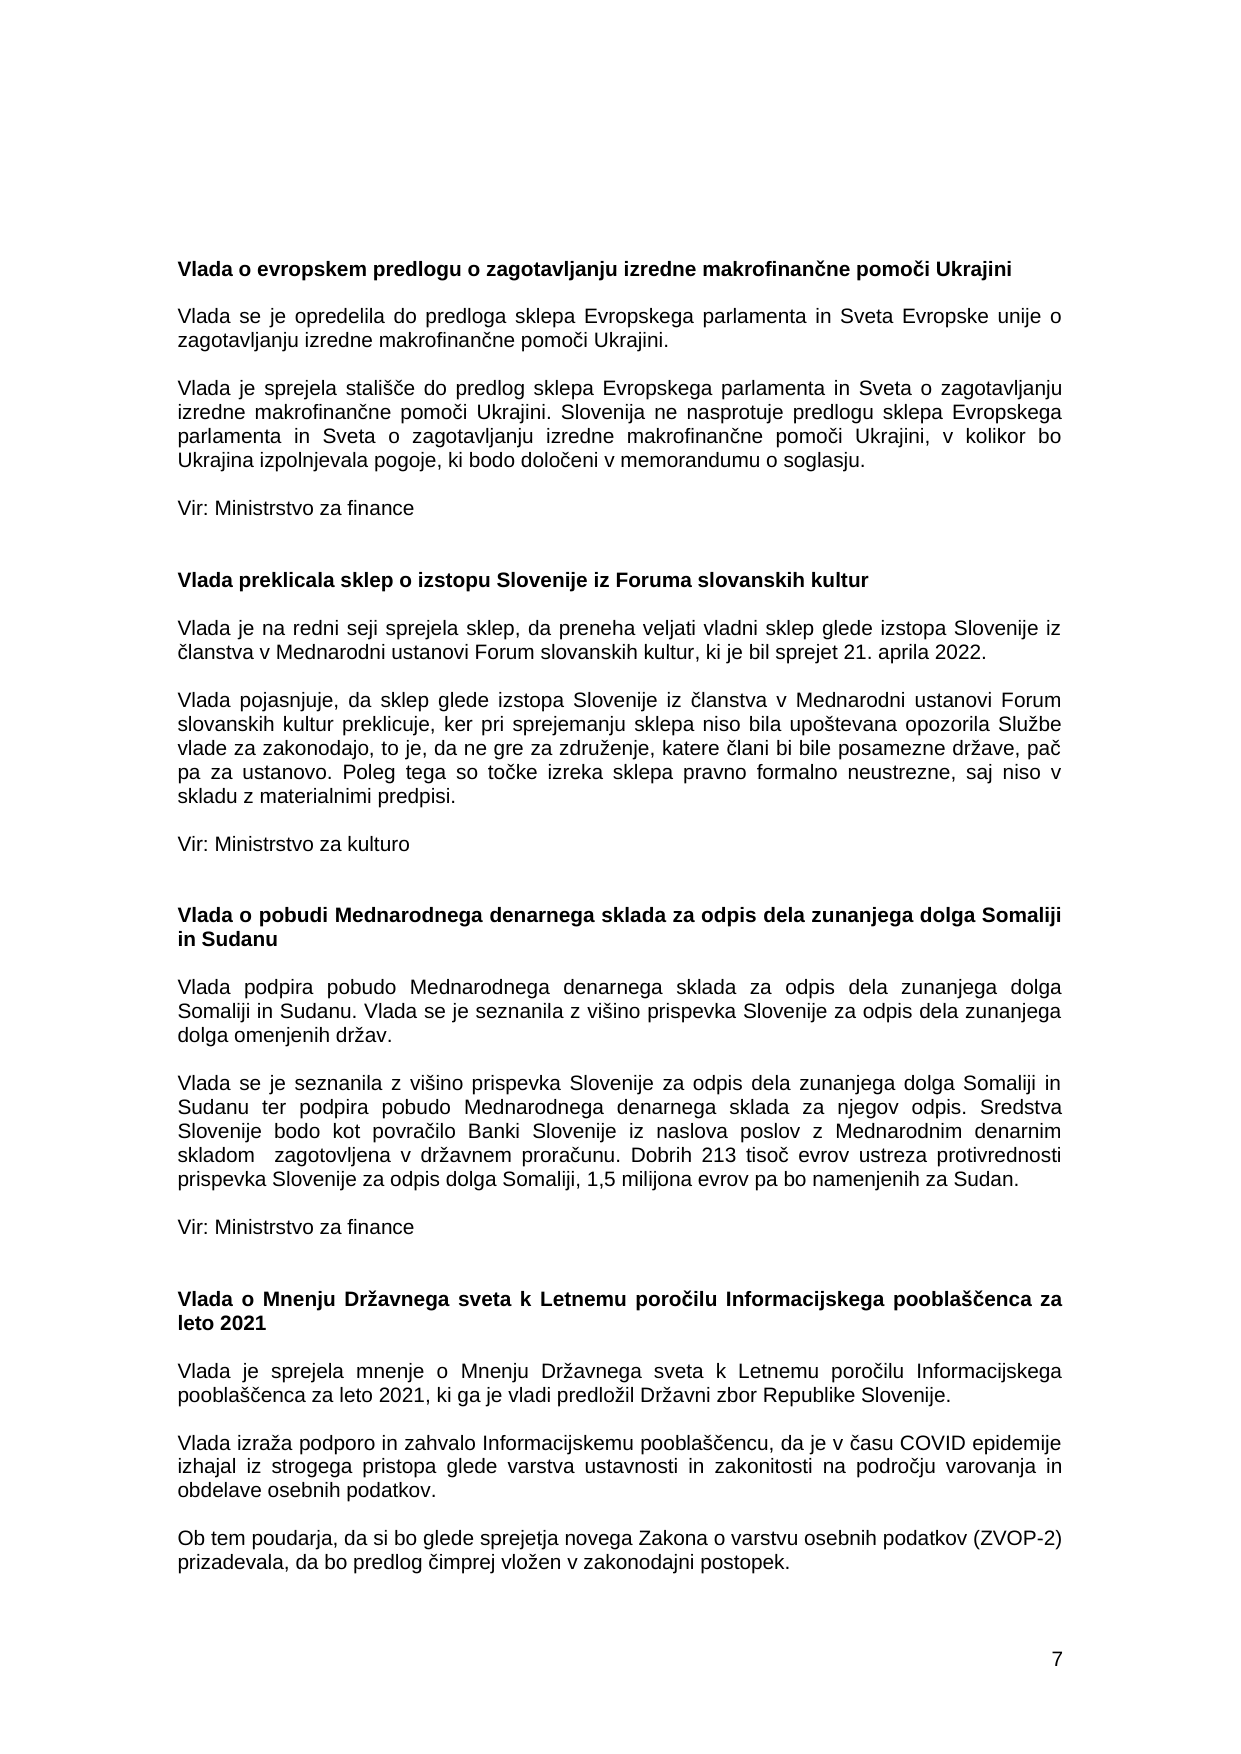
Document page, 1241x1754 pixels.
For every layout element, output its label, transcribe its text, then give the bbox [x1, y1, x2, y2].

text Vlada preklicala sklep o izstopu Slovenije iz Foruma slovanskih kultur [177, 568, 1063, 592]
text Vir: Ministrstvo za finance [177, 1215, 1063, 1239]
text Vlada je sprejela stališče do predlog sklepa Evropskega parlamenta in Sveta o zagotavljanju izredne makrofinančne pomoči Ukrajini. Slovenija ne nasprotuje predlogu sklepa Evropskega parlamenta in Sveta o zagotavljanju izredne makrofinančne pomoči Ukrajini, v kolikor bo Ukrajina izpolnjevala pogoje, ki bodo določeni v memorandumu o soglasju. [177, 376, 1063, 472]
text Vlada se je seznanila z višino prispevka Slovenije za odpis dela zunanjega dolga Somaliji in Sudanu ter podpira pobudo Mednarodnega denarnega sklada za njegov odpis. Sredstva Slovenije bodo kot povračilo Banki Slovenije iz naslova poslov z Mednarodnim denarnim skladom zagotovljena v državnem proračunu. Dobrih 213 tisoč evrov ustreza protivrednosti prispevka Slovenije za odpis dolga Somaliji, 1,5 milijona evrov pa bo namenjenih za Sudan. [177, 1071, 1063, 1191]
text Vlada se je opredelila do predloga sklepa Evropskega parlamenta in Sveta Evropske unije o zagotavljanju izredne makrofinančne pomoči Ukrajini. [177, 304, 1063, 352]
text Vlada izraža podporo in zahvalo Informacijskemu pooblaščencu, da je v času COVID epidemije izhajal iz strogega pristopa glede varstva ustavnosti in zakonitosti na področju varovanja in obdelave osebnih podatkov. [177, 1430, 1063, 1502]
text Vlada o evropskem predlogu o zagotavljanju izredne makrofinančne pomoči Ukrajini [177, 256, 1063, 280]
text Vlada podpira pobudo Mednarodnega denarnega sklada za odpis dela zunanjega dolga Somaliji in Sudanu. Vlada se je seznanila z višino prispevka Slovenije za odpis dela zunanjega dolga omenjenih držav. [177, 975, 1063, 1047]
text Vir: Ministrstvo za kulturo [177, 831, 1063, 855]
text Vir: Ministrstvo za finance [177, 496, 1063, 520]
text Vlada je sprejela mnenje o Mnenju Državnega sveta k Letnemu poročilu Informacijskega pooblaščenca za leto 2021, ki ga je vladi predložil Državni zbor Republike Slovenije. [177, 1358, 1063, 1406]
text Ob tem poudarja, da si bo glede sprejetja novega Zakona o varstvu osebnih podatkov (ZVOP-2) prizadevala, da bo predlog čimprej vložen v zakonodajni postopek. [177, 1526, 1063, 1574]
text Vlada o pobudi Mednarodnega denarnega sklada za odpis dela zunanjega dolga Somaliji in Sudanu [177, 903, 1063, 951]
text Vlada pojasnjuje, da sklep glede izstopa Slovenije iz članstva v Mednarodni ustanovi Forum slovanskih kultur preklicuje, ker pri sprejemanju sklepa niso bila upoštevana opozorila Službe vlade za zakonodajo, to je, da ne gre za združenje, katere člani bi bile posamezne države, pač pa za ustanovo. Poleg tega so točke izreka sklepa pravno formalno neustrezne, saj niso v skladu z materialnimi predpisi. [177, 688, 1063, 807]
text Vlada je na redni seji sprejela sklep, da preneha veljati vladni sklep glede izstopa Slovenije iz članstva v Mednarodni ustanovi Forum slovanskih kultur, ki je bil sprejet 21. aprila 2022. [177, 616, 1063, 664]
text Vlada o Mnenju Državnega sveta k Letnemu poročilu Informacijskega pooblaščenca za leto 2021 [177, 1287, 1063, 1334]
